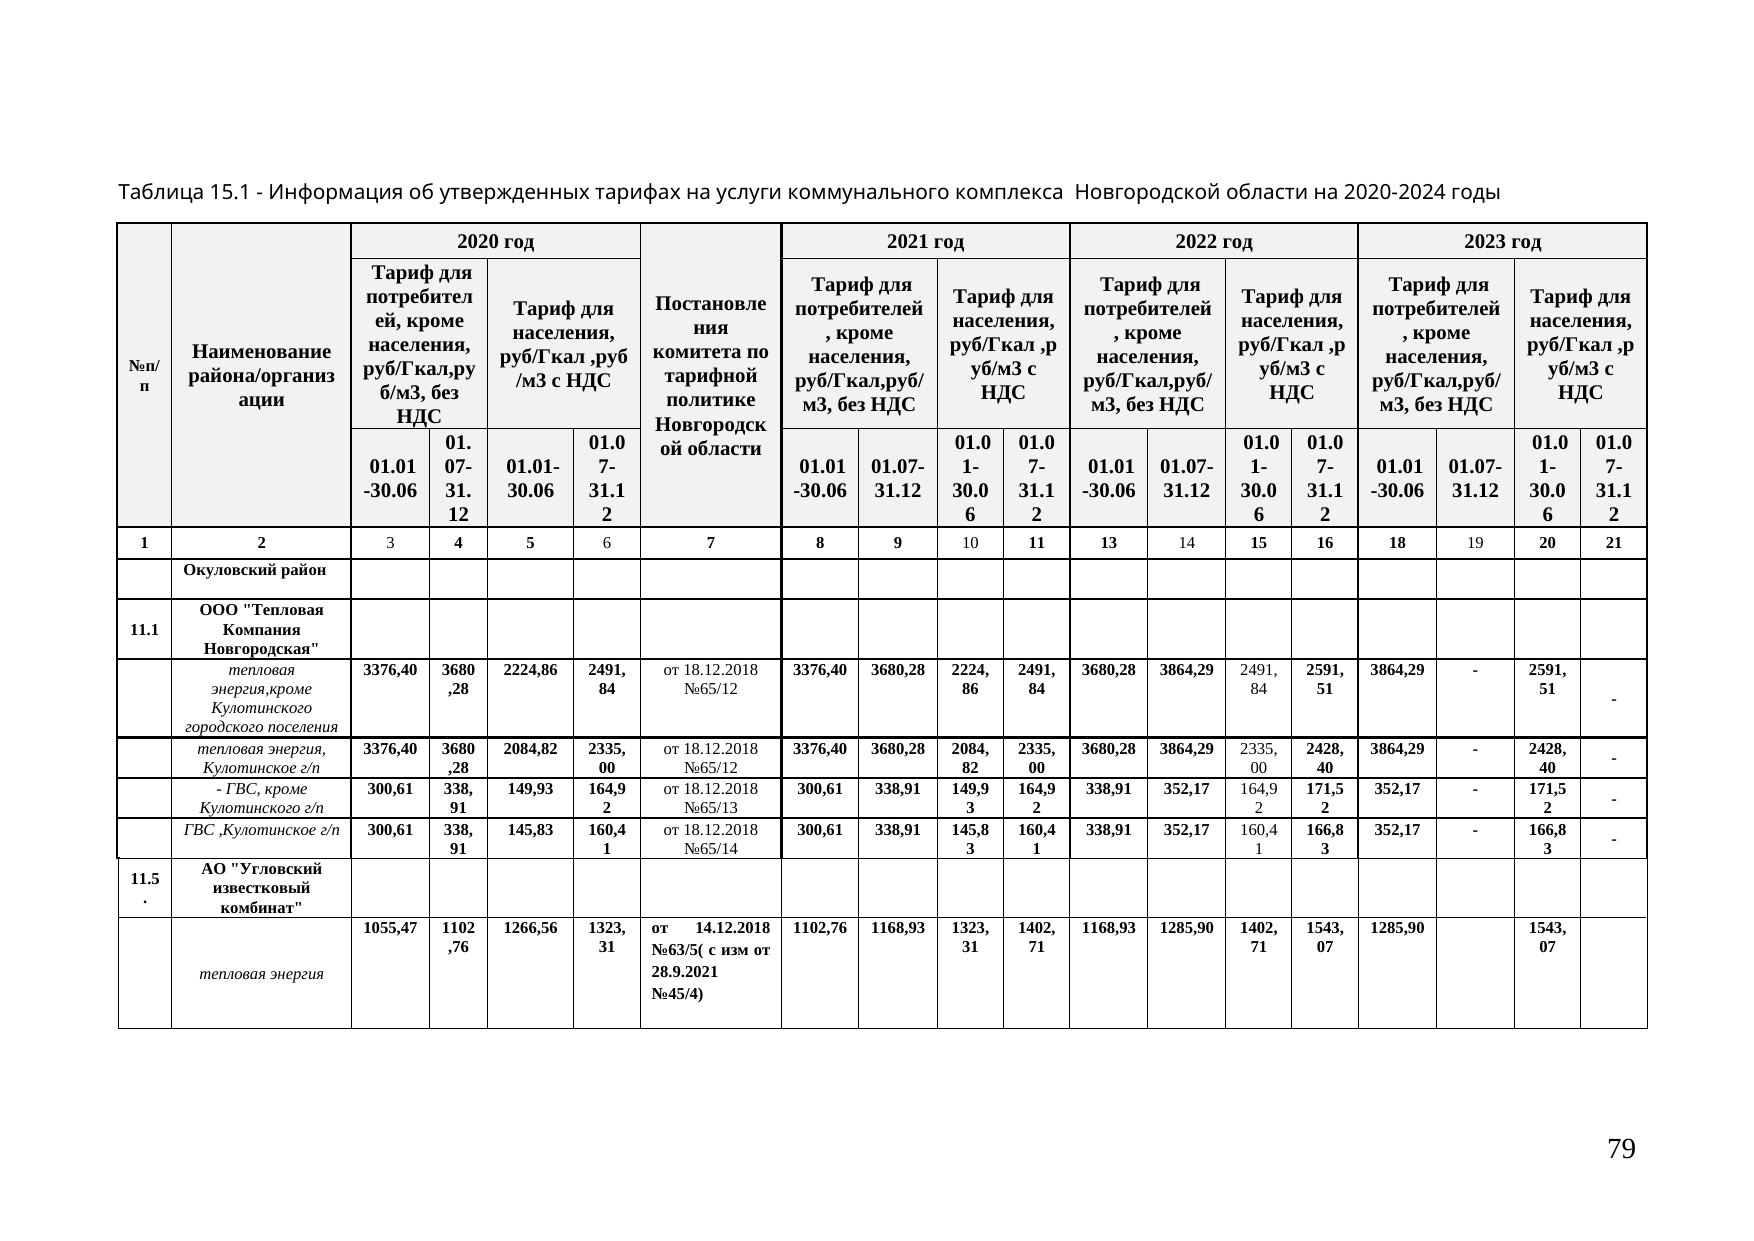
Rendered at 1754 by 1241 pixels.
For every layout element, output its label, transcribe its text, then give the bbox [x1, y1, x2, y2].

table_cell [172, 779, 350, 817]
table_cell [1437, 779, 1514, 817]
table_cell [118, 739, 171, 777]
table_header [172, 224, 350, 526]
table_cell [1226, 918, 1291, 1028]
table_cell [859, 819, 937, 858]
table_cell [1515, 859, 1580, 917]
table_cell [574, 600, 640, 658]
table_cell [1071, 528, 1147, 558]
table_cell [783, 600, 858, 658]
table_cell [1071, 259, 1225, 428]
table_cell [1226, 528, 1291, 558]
text Таблица 15.1 - Информация об утвержденных тарифах на услуги коммунального комплекса Новгородской области на 2020-2024 годы [118, 177, 1636, 206]
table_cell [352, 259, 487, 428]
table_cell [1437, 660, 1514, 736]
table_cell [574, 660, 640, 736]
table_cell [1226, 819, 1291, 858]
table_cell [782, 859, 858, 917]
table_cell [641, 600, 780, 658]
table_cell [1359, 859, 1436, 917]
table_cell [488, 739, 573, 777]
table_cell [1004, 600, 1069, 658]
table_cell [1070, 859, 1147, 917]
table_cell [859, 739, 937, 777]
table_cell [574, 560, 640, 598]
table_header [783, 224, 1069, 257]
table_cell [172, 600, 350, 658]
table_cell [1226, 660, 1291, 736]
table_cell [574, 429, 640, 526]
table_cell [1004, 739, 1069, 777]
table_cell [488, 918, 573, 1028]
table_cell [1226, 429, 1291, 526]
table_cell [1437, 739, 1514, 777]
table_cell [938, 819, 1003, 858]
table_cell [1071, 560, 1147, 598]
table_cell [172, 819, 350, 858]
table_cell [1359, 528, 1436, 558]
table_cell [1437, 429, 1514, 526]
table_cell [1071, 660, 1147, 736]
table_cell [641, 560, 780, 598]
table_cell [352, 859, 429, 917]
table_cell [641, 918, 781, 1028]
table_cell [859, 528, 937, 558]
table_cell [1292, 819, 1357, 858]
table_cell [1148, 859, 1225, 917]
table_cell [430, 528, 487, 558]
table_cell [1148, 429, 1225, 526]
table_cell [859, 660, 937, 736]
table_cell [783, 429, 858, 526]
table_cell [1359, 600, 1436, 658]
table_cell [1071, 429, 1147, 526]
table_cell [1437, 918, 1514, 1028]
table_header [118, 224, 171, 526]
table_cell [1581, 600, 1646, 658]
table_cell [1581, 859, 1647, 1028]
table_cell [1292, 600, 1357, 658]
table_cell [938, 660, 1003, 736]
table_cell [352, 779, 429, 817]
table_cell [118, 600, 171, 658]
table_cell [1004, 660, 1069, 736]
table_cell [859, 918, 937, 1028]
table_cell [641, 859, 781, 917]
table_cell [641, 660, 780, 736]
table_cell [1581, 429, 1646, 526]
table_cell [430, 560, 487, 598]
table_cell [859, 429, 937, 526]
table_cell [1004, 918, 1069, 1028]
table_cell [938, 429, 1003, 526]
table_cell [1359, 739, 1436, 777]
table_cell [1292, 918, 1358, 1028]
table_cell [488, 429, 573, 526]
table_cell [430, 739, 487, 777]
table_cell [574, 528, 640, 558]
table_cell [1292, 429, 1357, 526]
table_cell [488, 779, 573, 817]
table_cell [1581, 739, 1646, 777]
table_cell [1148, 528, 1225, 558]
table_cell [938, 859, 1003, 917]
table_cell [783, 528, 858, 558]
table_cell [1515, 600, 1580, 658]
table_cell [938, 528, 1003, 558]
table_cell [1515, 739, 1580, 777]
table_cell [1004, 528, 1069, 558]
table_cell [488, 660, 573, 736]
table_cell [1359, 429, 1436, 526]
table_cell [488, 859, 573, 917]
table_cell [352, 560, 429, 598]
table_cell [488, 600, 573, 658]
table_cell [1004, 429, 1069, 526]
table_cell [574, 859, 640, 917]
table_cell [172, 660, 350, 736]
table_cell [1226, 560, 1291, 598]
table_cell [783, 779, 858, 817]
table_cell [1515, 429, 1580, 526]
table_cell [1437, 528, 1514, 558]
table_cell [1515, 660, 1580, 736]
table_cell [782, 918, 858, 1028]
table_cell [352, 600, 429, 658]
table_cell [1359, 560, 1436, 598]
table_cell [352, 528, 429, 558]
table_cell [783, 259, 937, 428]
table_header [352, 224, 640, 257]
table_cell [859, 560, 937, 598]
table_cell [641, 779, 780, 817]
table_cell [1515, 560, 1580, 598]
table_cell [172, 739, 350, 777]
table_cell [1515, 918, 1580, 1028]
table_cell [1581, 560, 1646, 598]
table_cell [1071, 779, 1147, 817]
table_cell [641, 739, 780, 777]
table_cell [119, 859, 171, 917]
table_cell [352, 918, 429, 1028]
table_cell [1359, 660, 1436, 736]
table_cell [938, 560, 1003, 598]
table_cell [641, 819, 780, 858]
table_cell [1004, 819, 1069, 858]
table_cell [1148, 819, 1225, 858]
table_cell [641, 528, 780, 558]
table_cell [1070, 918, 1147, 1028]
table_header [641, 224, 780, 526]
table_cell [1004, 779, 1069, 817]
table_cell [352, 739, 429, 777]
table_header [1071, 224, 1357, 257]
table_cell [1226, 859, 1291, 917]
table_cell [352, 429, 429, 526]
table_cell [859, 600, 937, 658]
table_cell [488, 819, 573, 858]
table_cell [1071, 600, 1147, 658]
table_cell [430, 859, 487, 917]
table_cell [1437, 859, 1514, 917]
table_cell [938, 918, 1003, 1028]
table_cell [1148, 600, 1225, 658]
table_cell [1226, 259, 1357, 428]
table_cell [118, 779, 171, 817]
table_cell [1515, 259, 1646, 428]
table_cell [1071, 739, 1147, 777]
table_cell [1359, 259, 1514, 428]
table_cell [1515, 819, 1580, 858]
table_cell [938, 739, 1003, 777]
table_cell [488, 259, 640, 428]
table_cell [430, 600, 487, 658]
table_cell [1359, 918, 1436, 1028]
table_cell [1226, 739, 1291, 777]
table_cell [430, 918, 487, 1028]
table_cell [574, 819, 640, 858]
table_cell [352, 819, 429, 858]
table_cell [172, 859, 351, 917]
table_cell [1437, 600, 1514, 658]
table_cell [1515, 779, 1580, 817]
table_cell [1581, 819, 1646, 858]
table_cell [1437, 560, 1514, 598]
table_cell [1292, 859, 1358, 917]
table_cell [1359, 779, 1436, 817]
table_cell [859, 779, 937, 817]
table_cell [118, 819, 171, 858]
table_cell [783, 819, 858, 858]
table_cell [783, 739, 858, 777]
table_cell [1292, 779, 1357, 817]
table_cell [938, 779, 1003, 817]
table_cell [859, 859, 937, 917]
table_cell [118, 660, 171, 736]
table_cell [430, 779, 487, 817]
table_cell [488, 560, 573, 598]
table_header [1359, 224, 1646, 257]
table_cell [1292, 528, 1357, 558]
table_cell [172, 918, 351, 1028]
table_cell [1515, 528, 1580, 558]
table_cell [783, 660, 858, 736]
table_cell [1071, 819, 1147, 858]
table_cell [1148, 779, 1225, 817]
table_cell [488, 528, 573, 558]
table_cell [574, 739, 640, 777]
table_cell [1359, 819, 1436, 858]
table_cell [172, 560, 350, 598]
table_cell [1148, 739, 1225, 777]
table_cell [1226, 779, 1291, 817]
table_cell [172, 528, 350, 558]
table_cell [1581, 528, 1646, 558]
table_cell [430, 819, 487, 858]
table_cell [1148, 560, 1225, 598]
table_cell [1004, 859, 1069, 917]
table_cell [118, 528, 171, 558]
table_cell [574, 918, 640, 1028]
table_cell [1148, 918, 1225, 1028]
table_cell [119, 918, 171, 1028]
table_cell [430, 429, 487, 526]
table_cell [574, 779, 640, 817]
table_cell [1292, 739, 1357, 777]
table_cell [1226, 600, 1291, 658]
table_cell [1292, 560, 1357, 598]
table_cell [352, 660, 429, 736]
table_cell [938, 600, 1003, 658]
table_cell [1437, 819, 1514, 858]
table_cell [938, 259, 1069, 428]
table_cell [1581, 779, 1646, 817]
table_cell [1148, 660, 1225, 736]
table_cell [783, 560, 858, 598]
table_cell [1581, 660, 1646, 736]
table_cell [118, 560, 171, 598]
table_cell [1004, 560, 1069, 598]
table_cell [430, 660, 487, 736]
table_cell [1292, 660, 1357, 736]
